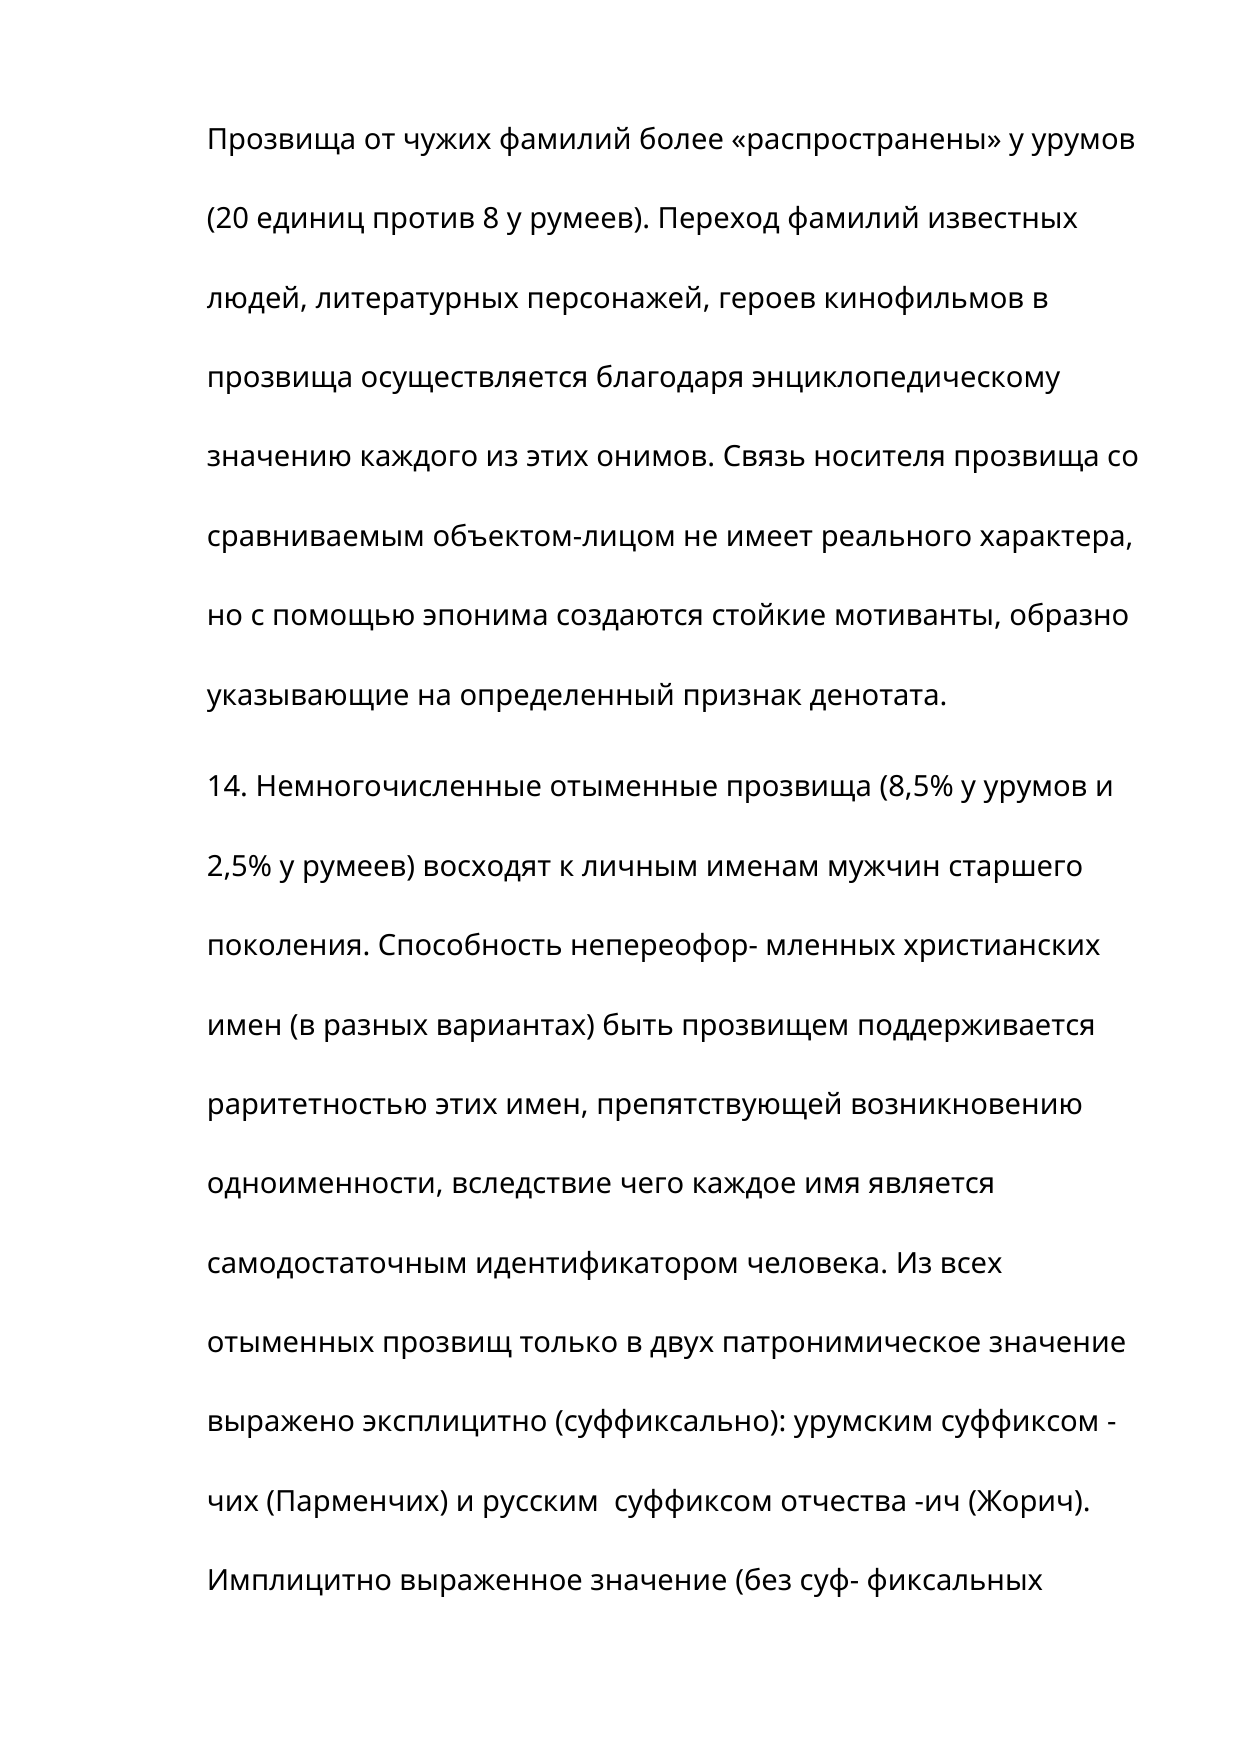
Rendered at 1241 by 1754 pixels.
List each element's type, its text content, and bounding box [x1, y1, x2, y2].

text Прозвища от чужих фамилий более «распространены» у урумов (20 единиц против 8 у румеев). Переход фамилий известных людей, литературных персонажей, героев кинофильмов в прозвища осуществляется благодаря энциклопедическому значению каждого из этих онимов. Связь носителя прозвища со сравниваемым объектом-лицом не имеет реального характера, но с помощью эпонима создаются стойкие мотиванты, образно указывающие на определенный признак денотата. [207, 118, 1152, 713]
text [207, 766, 1152, 1599]
